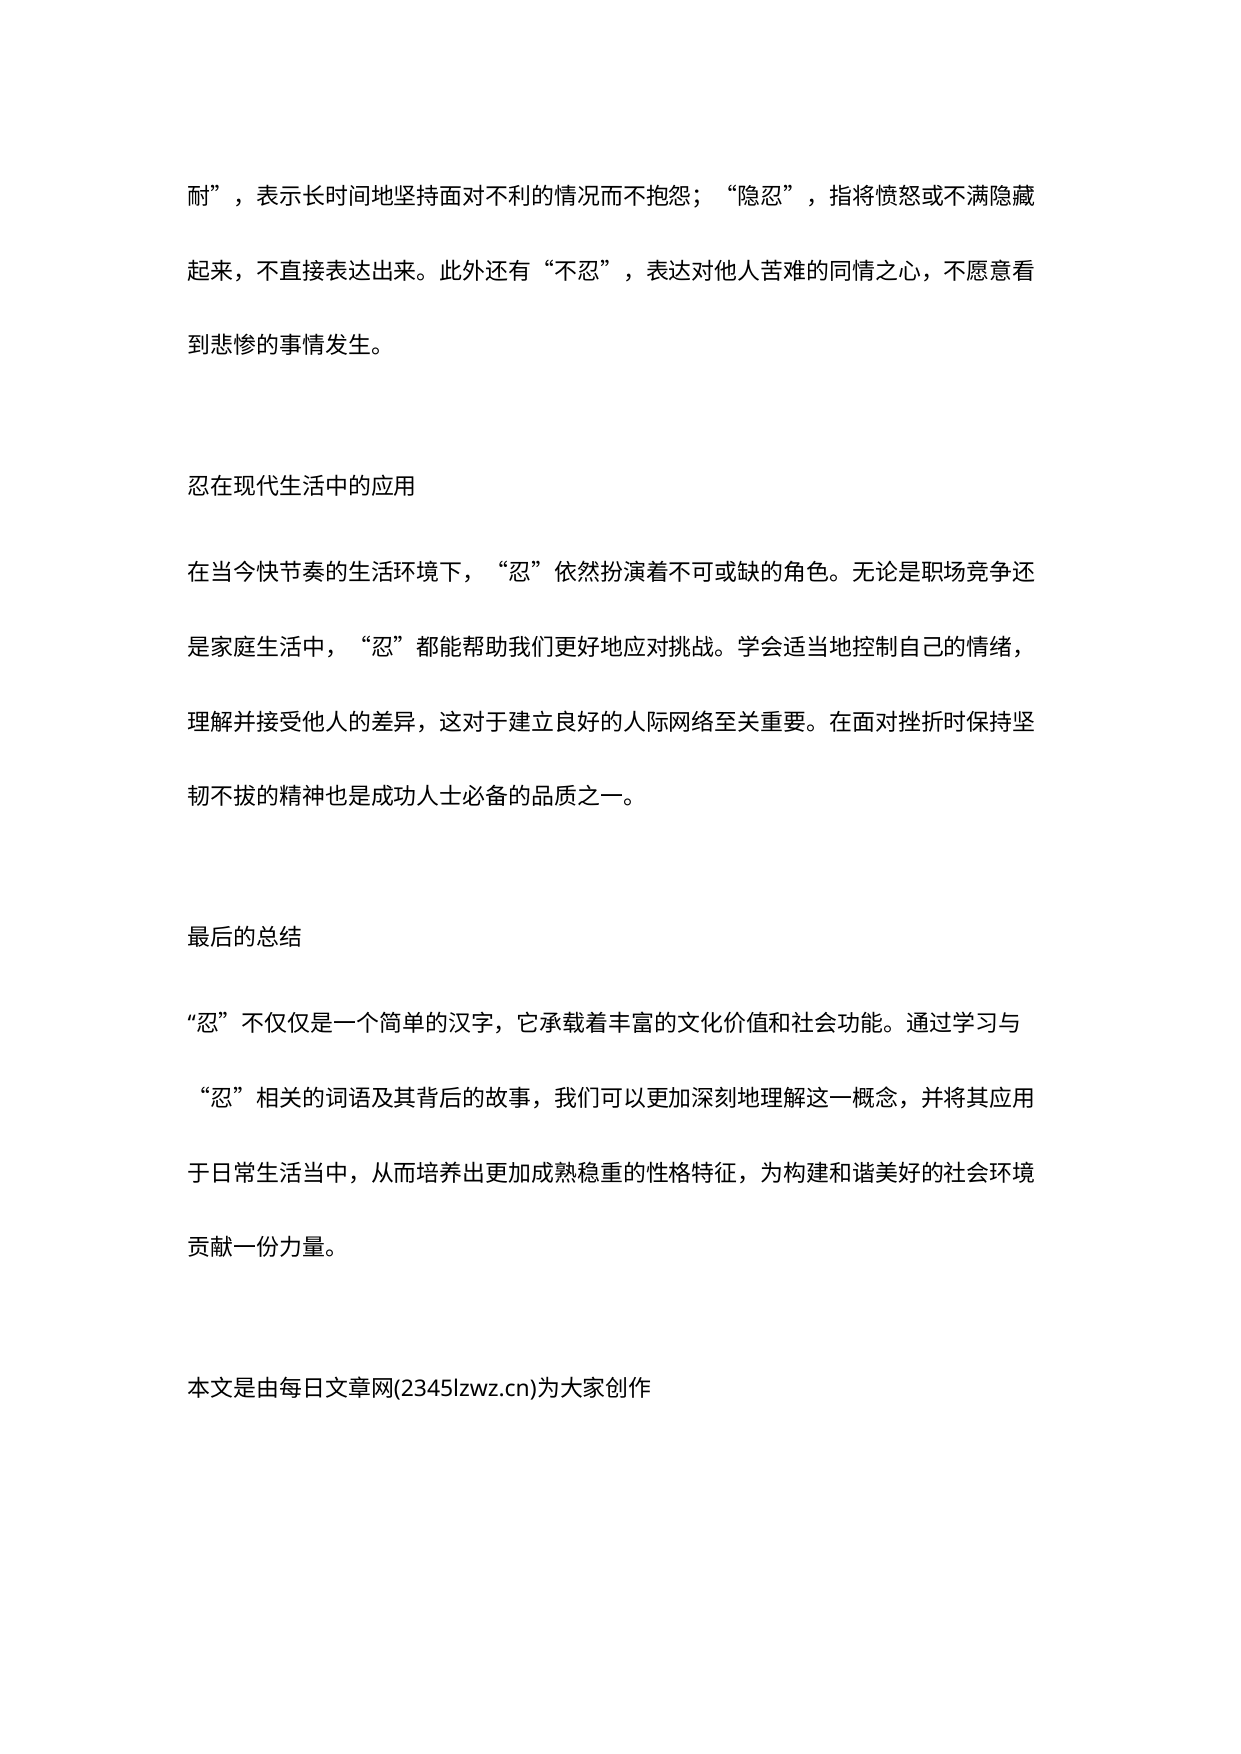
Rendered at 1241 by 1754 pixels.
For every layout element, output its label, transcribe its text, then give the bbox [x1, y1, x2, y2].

text 最后的总结 [187, 903, 1053, 968]
text 忍在现代生活中的应用 [187, 452, 1053, 517]
text 本文是由每日文章网(2345lzwz.cn)为大家创作 [187, 1354, 1053, 1419]
text 在当今快节奏的生活环境下，“忍”依然扮演着不可或缺的角色。无论是职场竞争还是家庭生活中，“忍”都能帮助我们更好地应对挑战。学会适当地控制自己的情绪，理解并接受他人的差异，这对于建立良好的人际网络至关重要。在面对挫折时保持坚韧不拔的精神也是成功人士必备的品质之一。 [187, 538, 1053, 827]
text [187, 162, 1053, 376]
text “忍”不仅仅是一个简单的汉字，它承载着丰富的文化价值和社会功能。通过学习与“忍”相关的词语及其背后的故事，我们可以更加深刻地理解这一概念，并将其应用于日常生活当中，从而培养出更加成熟稳重的性格特征，为构建和谐美好的社会环境贡献一份力量。 [187, 989, 1053, 1278]
